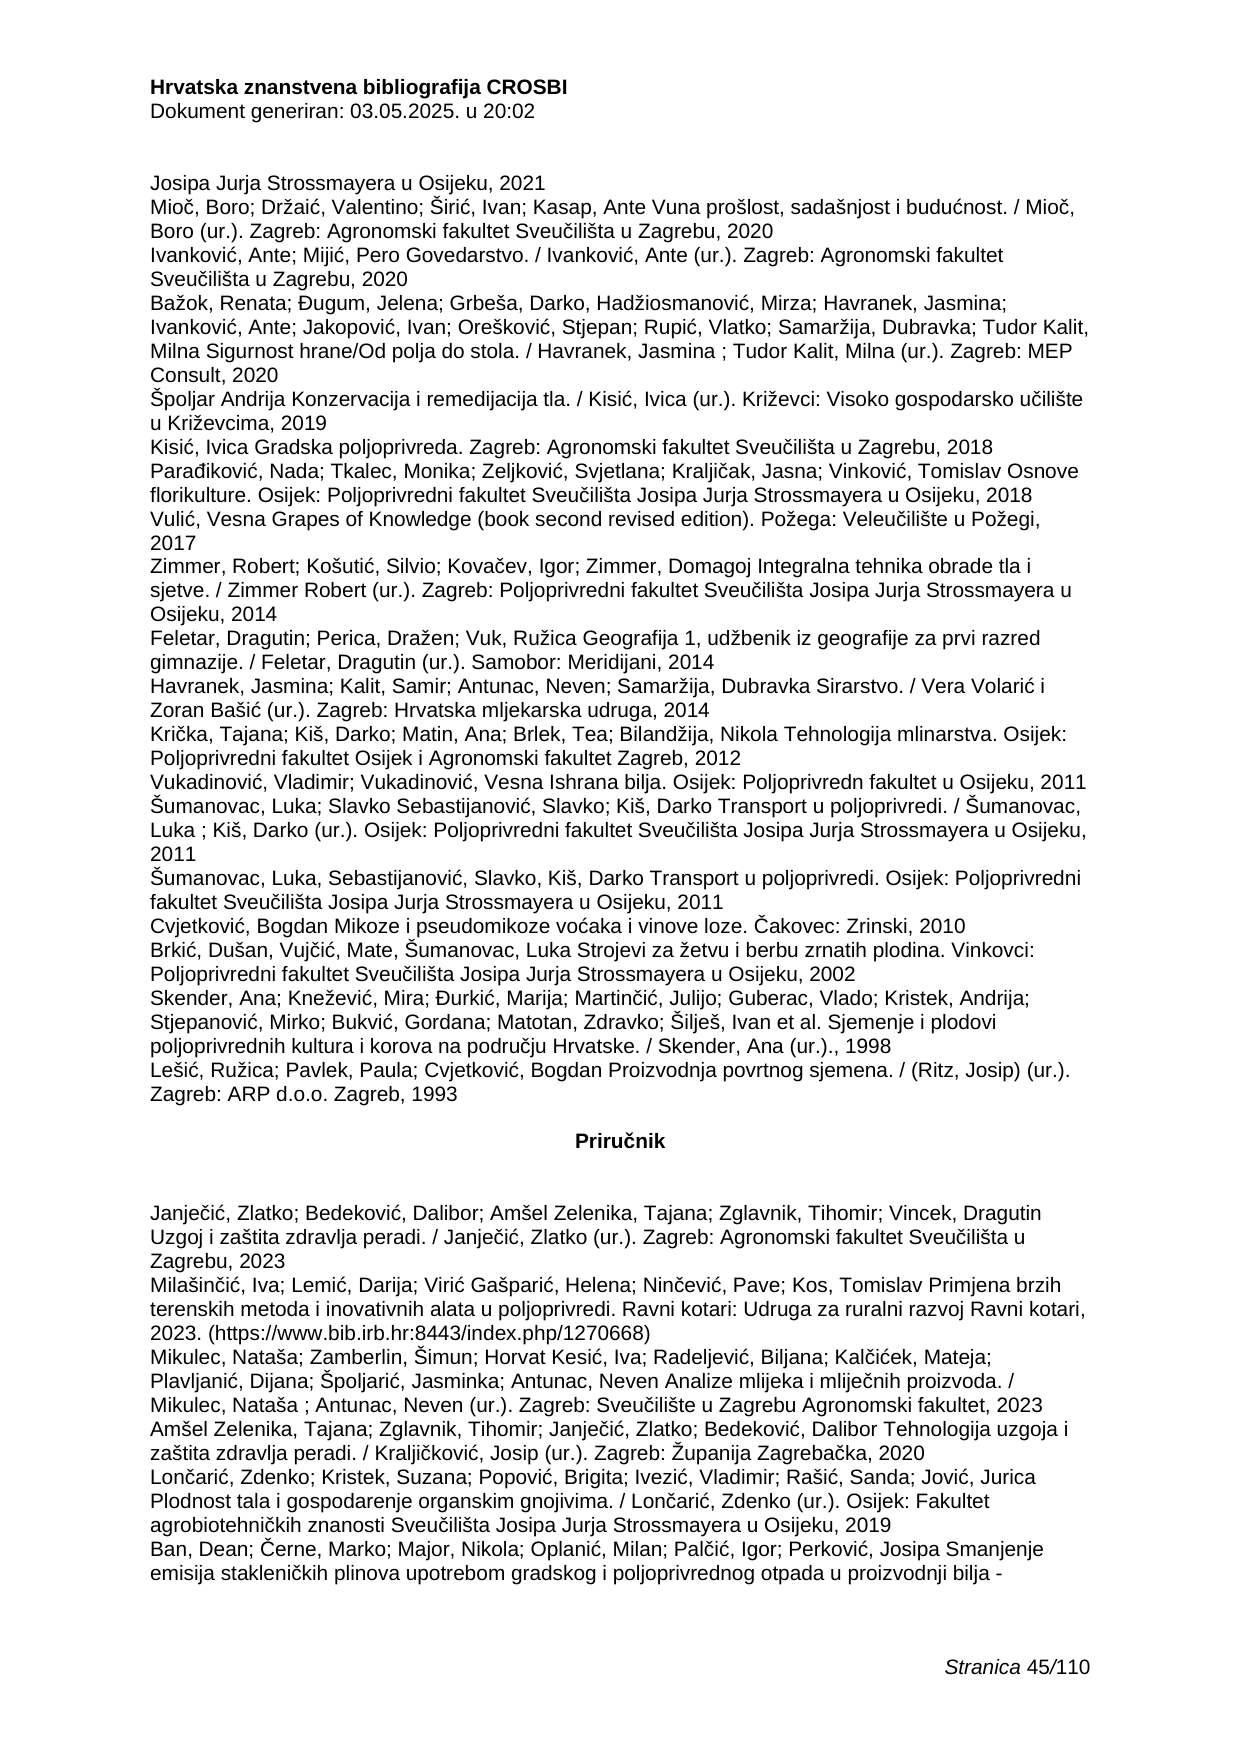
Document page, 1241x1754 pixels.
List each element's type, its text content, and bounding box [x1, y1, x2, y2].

text Amšel Zelenika, Tajana; Zglavnik, Tihomir; Janječić, Zlatko; Bedeković, Dalibor [150, 1417, 1090, 1465]
text Brkić, Dušan, Vujčić, Mate, Šumanovac, Luka [150, 938, 1090, 986]
text Ivanković, Ante; Mijić, Pero [150, 243, 1090, 291]
text Mioč, Boro; Držaić, Valentino; Širić, Ivan; Kasap, Ante [150, 195, 1090, 243]
text Janječić, Zlatko; Bedeković, Dalibor; Amšel Zelenika, Tajana; Zglavnik, Tihomir; Vincek, Dragutin [150, 1201, 1090, 1273]
text Krička, Tajana; Kiš, Darko; Matin, Ana; Brlek, Tea; Bilandžija, Nikola [150, 722, 1090, 770]
text Parađiković, Nada; Tkalec, Monika; Zeljković, Svjetlana; Kraljičak, Jasna; Vinković, Tomislav [150, 458, 1090, 506]
text Vukadinović, Vladimir; Vukadinović, Vesna [150, 770, 1090, 794]
text Kisić, Ivica [150, 434, 1090, 458]
text Zimmer, Robert; Košutić, Silvio; Kovačev, Igor; Zimmer, Domagoj [150, 554, 1090, 626]
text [150, 1537, 1090, 1584]
text Cvjetković, Bogdan [150, 914, 1090, 938]
text Šumanovac, Luka; Slavko Sebastijanović, Slavko; Kiš, Darko [150, 794, 1090, 866]
text Vulić, Vesna [150, 506, 1090, 554]
text Havranek, Jasmina; Kalit, Samir; Antunac, Neven; Samaržija, Dubravka [150, 674, 1090, 722]
text Skender, Ana; Knežević, Mira; Đurkić, Marija; Martinčić, Julijo; Guberac, Vlado; Kristek, Andrija; Stjepanović, Mirko; Bukvić, Gordana; Matotan, Zdravko; Šilješ, Ivan et al. [150, 986, 1090, 1057]
text Feletar, Dragutin; Perica, Dražen; Vuk, Ružica [150, 626, 1090, 674]
text Lešić, Ružica; Pavlek, Paula; Cvjetković, Bogdan [150, 1057, 1090, 1105]
subtitle Priručnik [150, 1129, 1090, 1153]
text Milašinčić, Iva; Lemić, Darija; Virić Gašparić, Helena; Ninčević, Pave; Kos, Tomislav [150, 1273, 1090, 1345]
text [150, 171, 1090, 195]
text Bažok, Renata; Đugum, Jelena; Grbeša, Darko, Hadžiosmanović, Mirza; Havranek, Jasmina; Ivanković, Ante; Jakopović, Ivan; Orešković, Stjepan; Rupić, Vlatko; Samaržija, Dubravka; Tudor Kalit, Milna [150, 291, 1090, 387]
text Mikulec, Nataša; Zamberlin, Šimun; Horvat Kesić, Iva; Radeljević, Biljana; Kalčićek, Mateja; Plavljanić, Dijana; Špoljarić, Jasminka; Antunac, Neven [150, 1345, 1090, 1417]
text Šumanovac, Luka, Sebastijanović, Slavko, Kiš, Darko [150, 866, 1090, 914]
text Lončarić, Zdenko; Kristek, Suzana; Popović, Brigita; Ivezić, Vladimir; Rašić, Sanda; Jović, Jurica [150, 1465, 1090, 1537]
text Špoljar Andrija [150, 387, 1090, 434]
